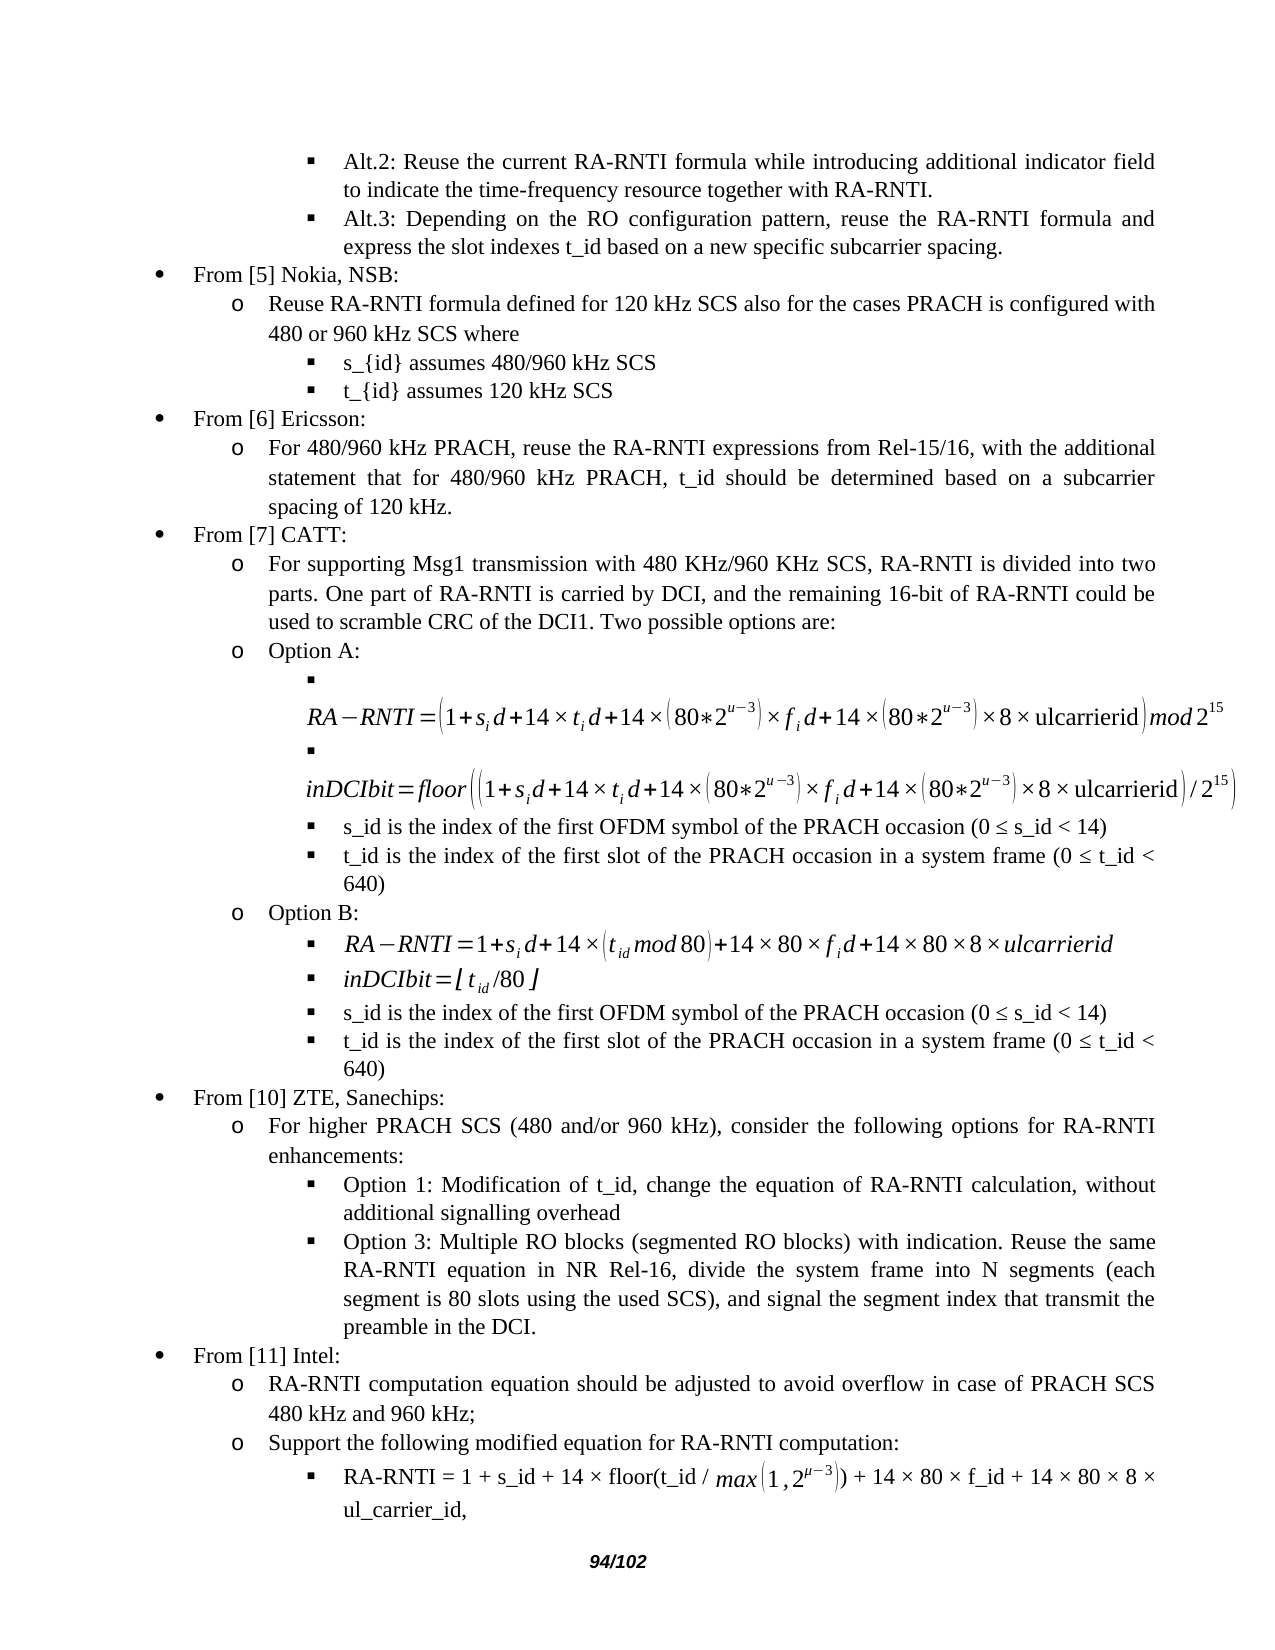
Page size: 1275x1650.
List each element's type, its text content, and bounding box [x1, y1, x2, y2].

list From [7] CATT: [156, 521, 1157, 547]
list Option 3: Multiple RO blocks (segmented RO blocks) with indication. Reuse the same RA-RNTI equation in NR Rel-16, divide the system frame into N segments (each segment is 80 slots using the used SCS), and signal the segment index that transmit the preamble in the DCI. [306, 1228, 1157, 1339]
list s_{id} assumes 480/960 kHz SCS [306, 349, 1157, 375]
list Alt.2: Reuse the current RA-RNTI formula while introducing additional indicator field to indicate the time-frequency resource together with RA-RNTI. [306, 148, 1157, 202]
list Support the following modified equation for RA-RNTI computation: [231, 1429, 1157, 1457]
list RA-RNTI computation equation should be adjusted to avoid overflow in case of PRACH SCS 480 kHz and 960 kHz; [231, 1370, 1157, 1427]
list RA-RNTI = 1 + s_id + 14 × floor(t_id / ) + 14 × 80 × f_id + 14 × 80 × 8 × ul_carrier_id, [306, 1459, 1157, 1522]
list For supporting Msg1 transmission with 480 KHz/960 KHz SCS, RA-RNTI is divided into two parts. One part of RA-RNTI is carried by DCI, and the remaining 16-bit of RA-RNTI could be used to scramble CRC of the DCI1. Two possible options are: [231, 549, 1157, 635]
list t_{id} assumes 120 kHz SCS [306, 377, 1157, 403]
list t_id is the index of the first slot of the PRACH occasion in a system frame (0 ≤ t_id < 640) [306, 1027, 1157, 1082]
list s_id is the index of the first OFDM symbol of the PRACH occasion (0 ≤ s_id < 14) [306, 998, 1157, 1025]
list From [6] Ericsson: [156, 406, 1157, 432]
list From [5] Nokia, NSB: [156, 261, 1157, 288]
list For higher PRACH SCS (480 and/or 960 kHz), consider the following options for RA-RNTI enhancements: [231, 1112, 1157, 1169]
list t_id is the index of the first slot of the PRACH occasion in a system frame (0 ≤ t_id < 640) [306, 842, 1157, 897]
list s_id is the index of the first OFDM symbol of the PRACH occasion (0 ≤ s_id < 14) [306, 813, 1157, 840]
list Option B: [231, 899, 1157, 927]
list Option A: [231, 637, 1157, 665]
list Alt.3: Depending on the RO configuration pattern, reuse the RA-RNTI formula and express the slot indexes t_id based on a new specific subcarrier spacing. [306, 204, 1157, 259]
list Option 1: Modification of t_id, change the equation of RA-RNTI calculation, without additional signalling overhead [306, 1171, 1157, 1226]
list Reuse RA-RNTI formula defined for 120 kHz SCS also for the cases PRACH is configured with 480 or 960 kHz SCS where [231, 290, 1157, 347]
list From [10] ZTE, Sanechips: [156, 1084, 1157, 1110]
list From [11] Intel: [156, 1342, 1157, 1368]
list For 480/960 kHz PRACH, reuse the RA-RNTI expressions from Rel-15/16, with the additional statement that for 480/960 kHz PRACH, t_id should be determined based on a subcarrier spacing of 120 kHz. [231, 434, 1157, 519]
